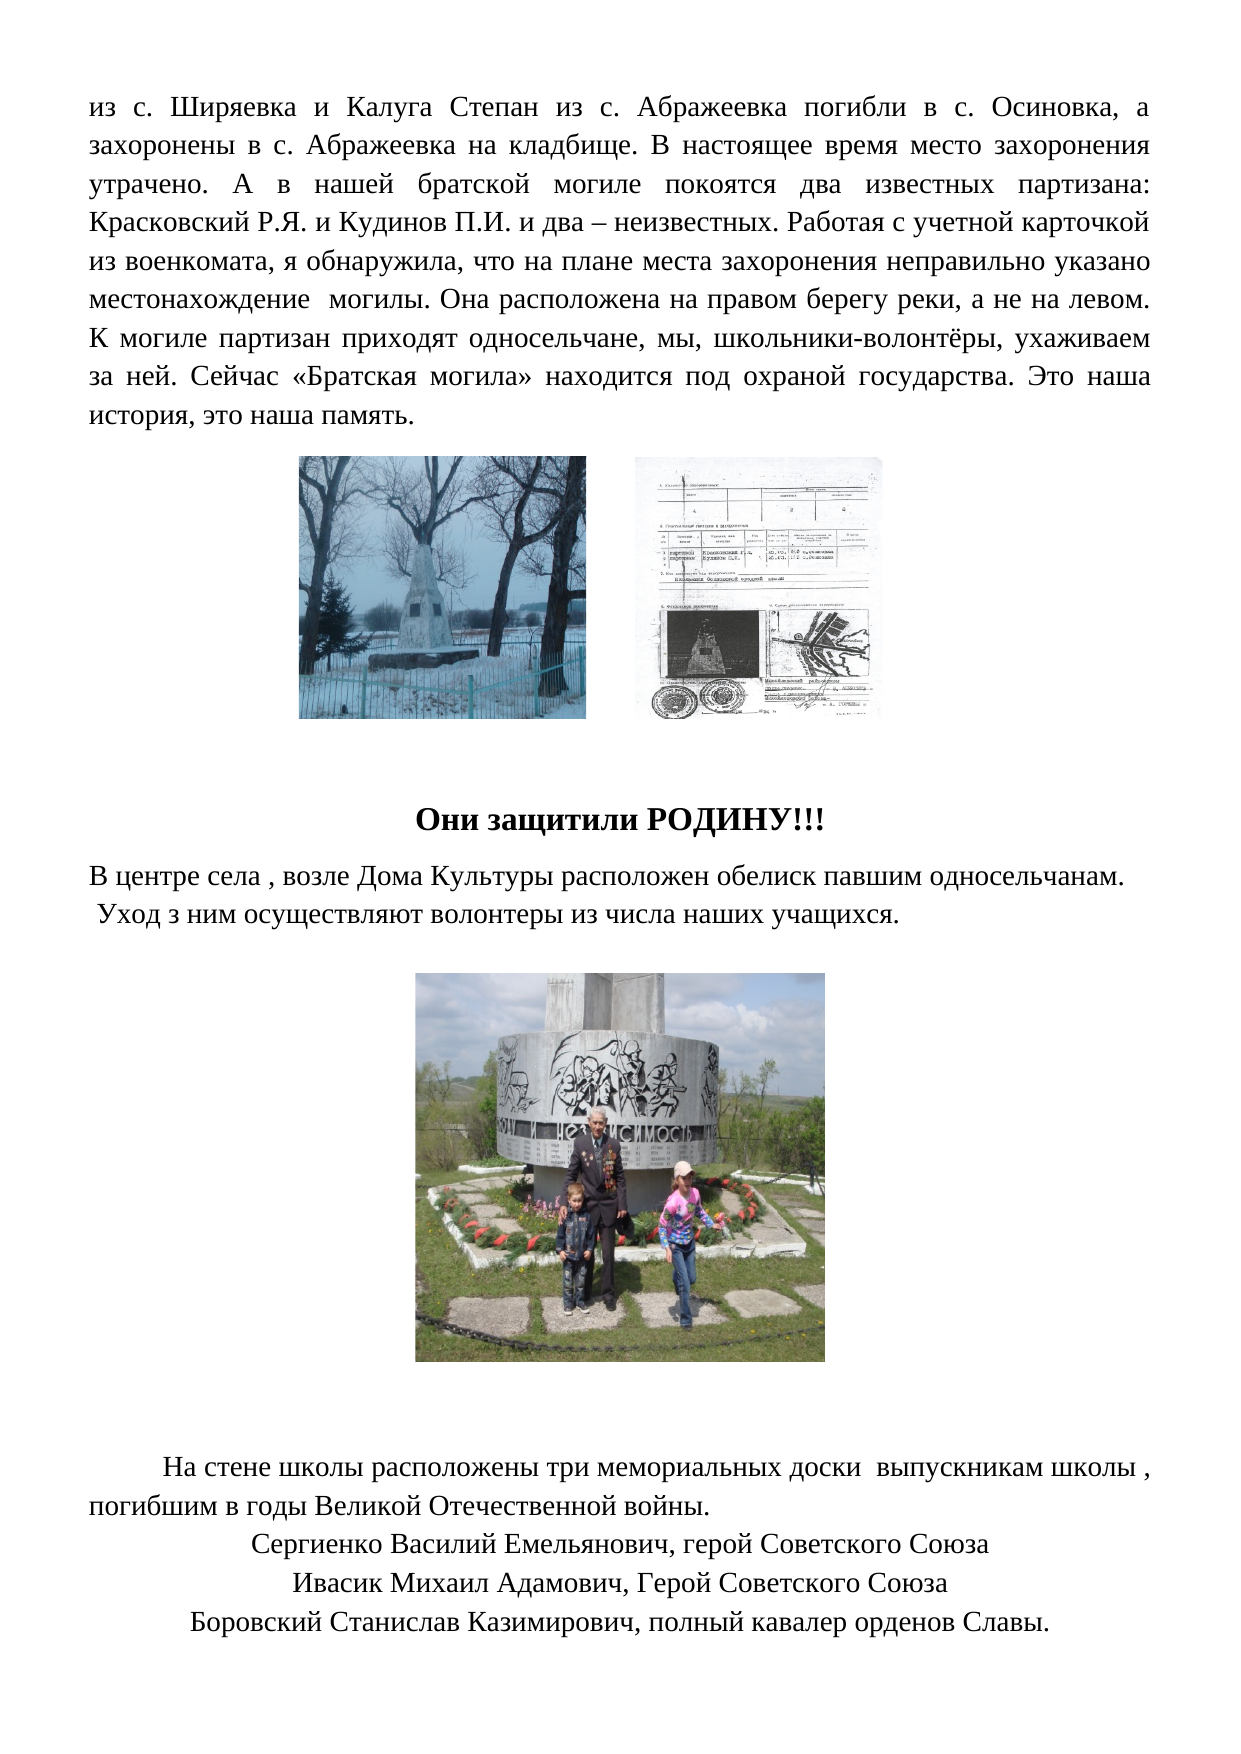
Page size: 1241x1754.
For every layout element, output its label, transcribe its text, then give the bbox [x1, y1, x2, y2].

text Уход з ним осуществляют волонтеры из числа наших учащихся. [89, 897, 1152, 930]
picture [415, 973, 825, 1362]
text Боровский Станислав Казимирович, полный кавалер орденов Славы. [89, 1604, 1152, 1637]
text На стене школы расположены три мемориальных доски выпускникам школы , погибшим в годы Великой Отечественной войны. [89, 1449, 1152, 1522]
text В центре села , возле Дома Культуры расположен обелиск павшим односельчанам. [89, 858, 1152, 892]
picture [298, 456, 587, 719]
text Ивасик Михаил Адамович, Герой Советского Союза [89, 1565, 1152, 1599]
text Они защитили РОДИНУ!!! [89, 799, 1152, 837]
text Сергиенко Василий Емельянович, герой Советского Союза [89, 1527, 1152, 1560]
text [89, 89, 1152, 431]
